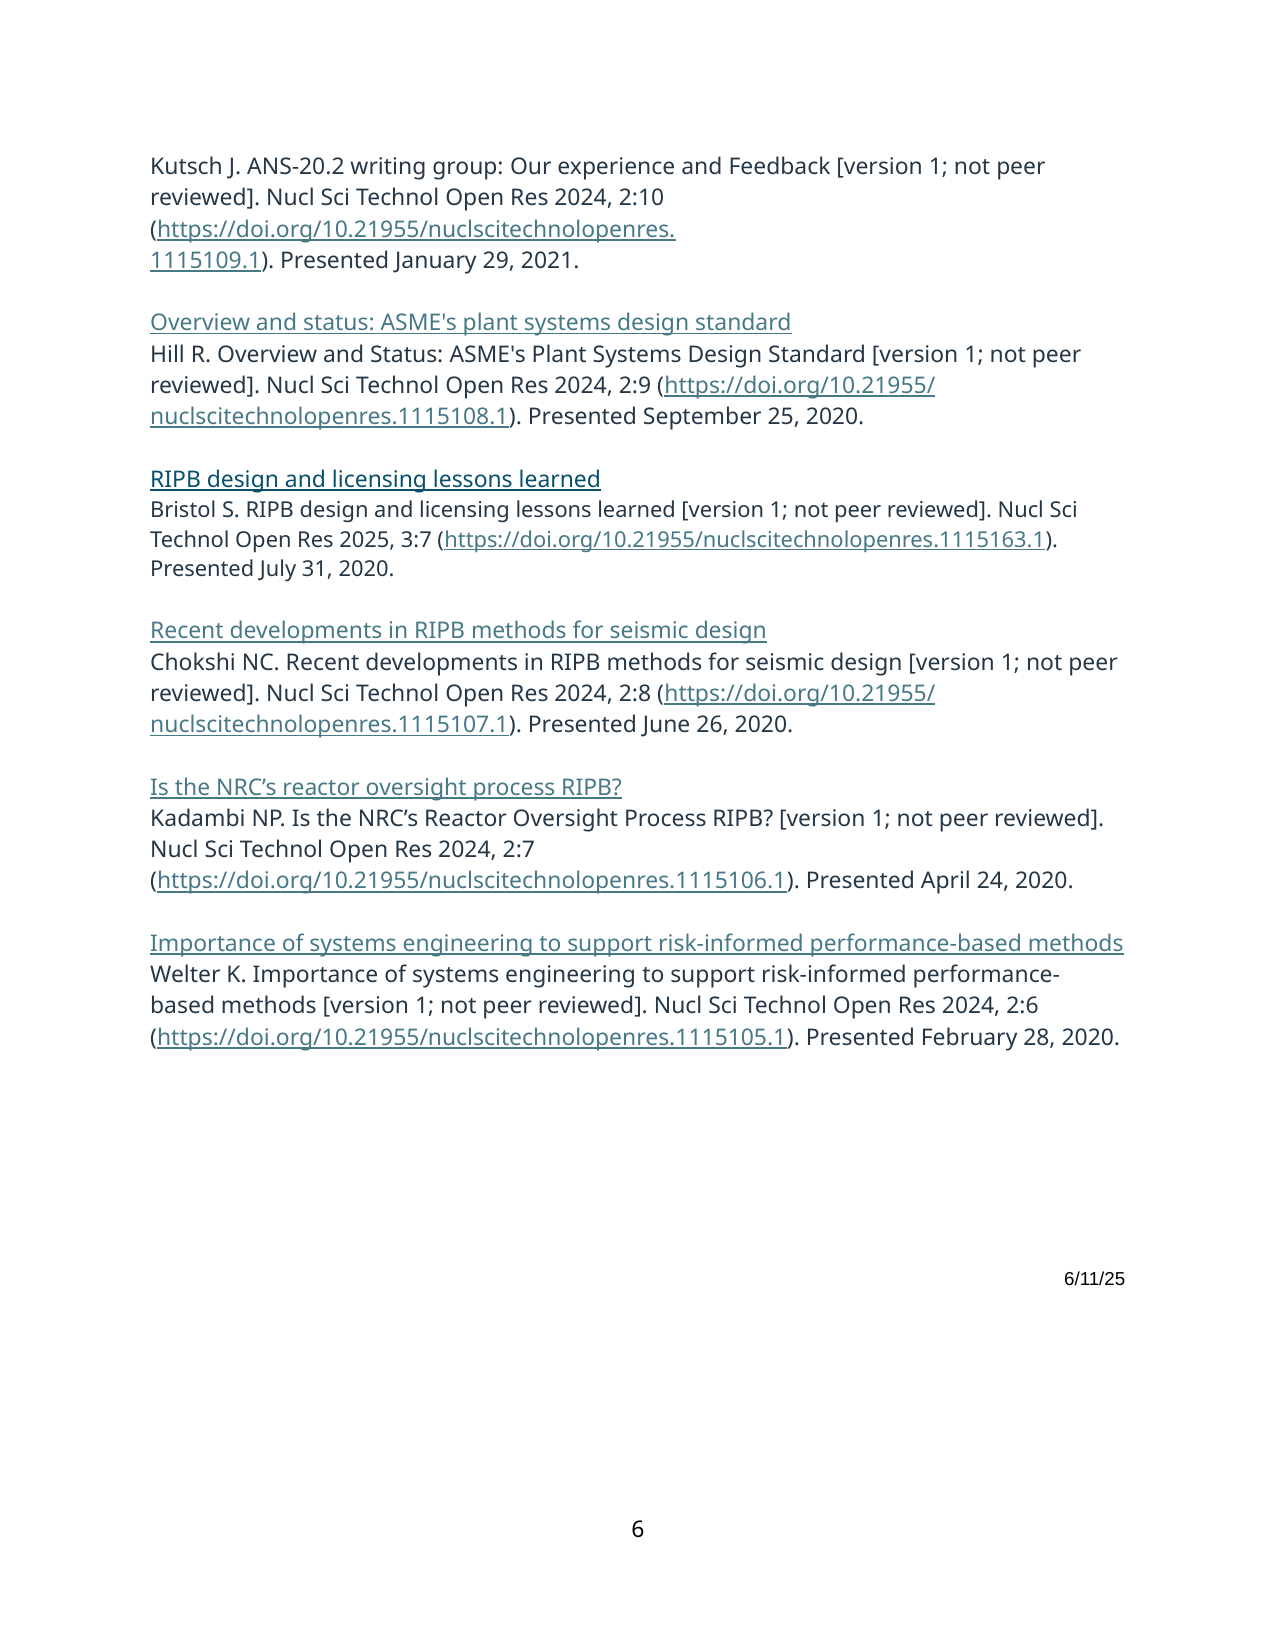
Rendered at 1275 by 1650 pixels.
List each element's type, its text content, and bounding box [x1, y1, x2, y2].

text Overview and status: ASME's plant systems design standard [150, 306, 1125, 337]
text Hill R. Overview and Status: ASME's Plant Systems Design Standard [version 1; not peer reviewed]. Nucl Sci Technol Open Res 2024, 2:9 (https://doi.org/10.21955/ nuclscitechnolopenres.1115108.1). Presented September 25, 2020. [150, 337, 1125, 431]
text Chokshi NC. Recent developments in RIPB methods for seismic design [version 1; not peer reviewed]. Nucl Sci Technol Open Res 2024, 2:8 (https://doi.org/10.21955/ nuclscitechnolopenres.1115107.1). Presented June 26, 2020. [793, 646, 1125, 739]
text Recent developments in RIPB methods for seismic design [150, 614, 1125, 646]
text RIPB design and licensing lessons learned [150, 462, 1125, 494]
text Is the NRC’s reactor oversight process RIPB? [150, 771, 1125, 802]
text Importance of systems engineering to support risk-informed performance-based methods [150, 927, 1125, 958]
text Kadambi NP. Is the NRC’s Reactor Oversight Process RIPB? [version 1; not peer reviewed]. Nucl Sci Technol Open Res 2024, 2:7 (https://doi.org/10.21955/nuclscitechnolopenres.1115106.1). Presented April 24, 2020. [535, 802, 1125, 896]
text 6/11/25 [150, 1268, 1125, 1289]
text Kutsch J. ANS-20.2 writing group: Our experience and Feedback [version 1; not peer reviewed]. Nucl Sci Technol Open Res 2024, 2:10 (https://doi.org/10.21955/nuclscitechnolopenres. 1115109.1). Presented January 29, 2021. [150, 150, 1125, 275]
text Bristol S. RIPB design and licensing lessons learned [version 1; not peer reviewed]. Nucl Sci Technol Open Res 2025, 3:7 (https://doi.org/10.21955/nuclscitechnolopenres.1115163.1). Presented July 31, 2020. [150, 494, 1125, 583]
